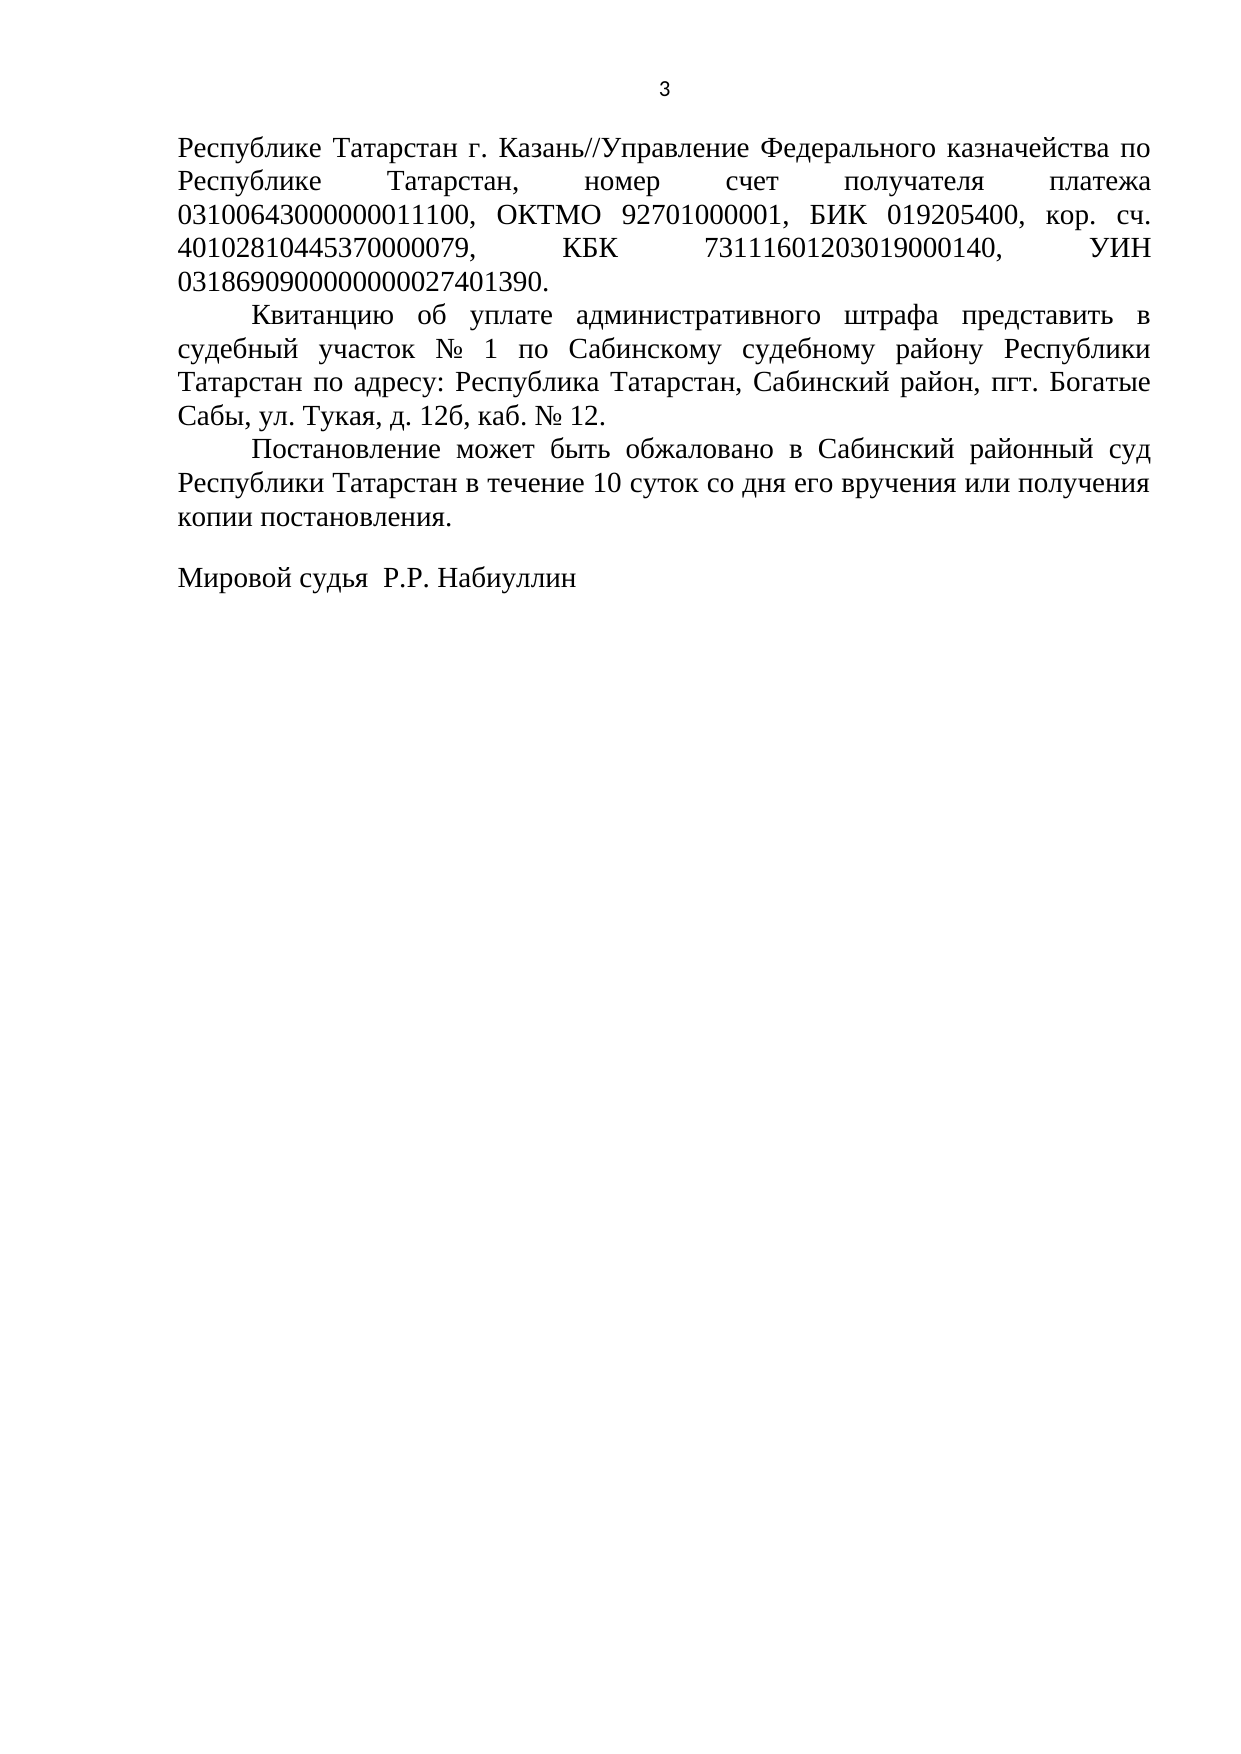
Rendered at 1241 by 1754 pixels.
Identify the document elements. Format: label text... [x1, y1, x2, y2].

text Мировой судья Р.Р. Набиуллин [177, 560, 1152, 594]
text Квитанцию об уплате административного штрафа представить в судебный участок № 1 по Сабинскому судебному району Республики Татарстан по адресу: Республика Татарстан, Сабинский район, пгт. Богатые Сабы, ул. Тукая, д. 12б, каб. № 12. [177, 297, 1152, 432]
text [177, 130, 1152, 297]
text Постановление может быть обжаловано в Сабинский районный суд Республики Татарстан в течение 10 суток со дня его вручения или получения копии постановления. [177, 432, 1152, 532]
